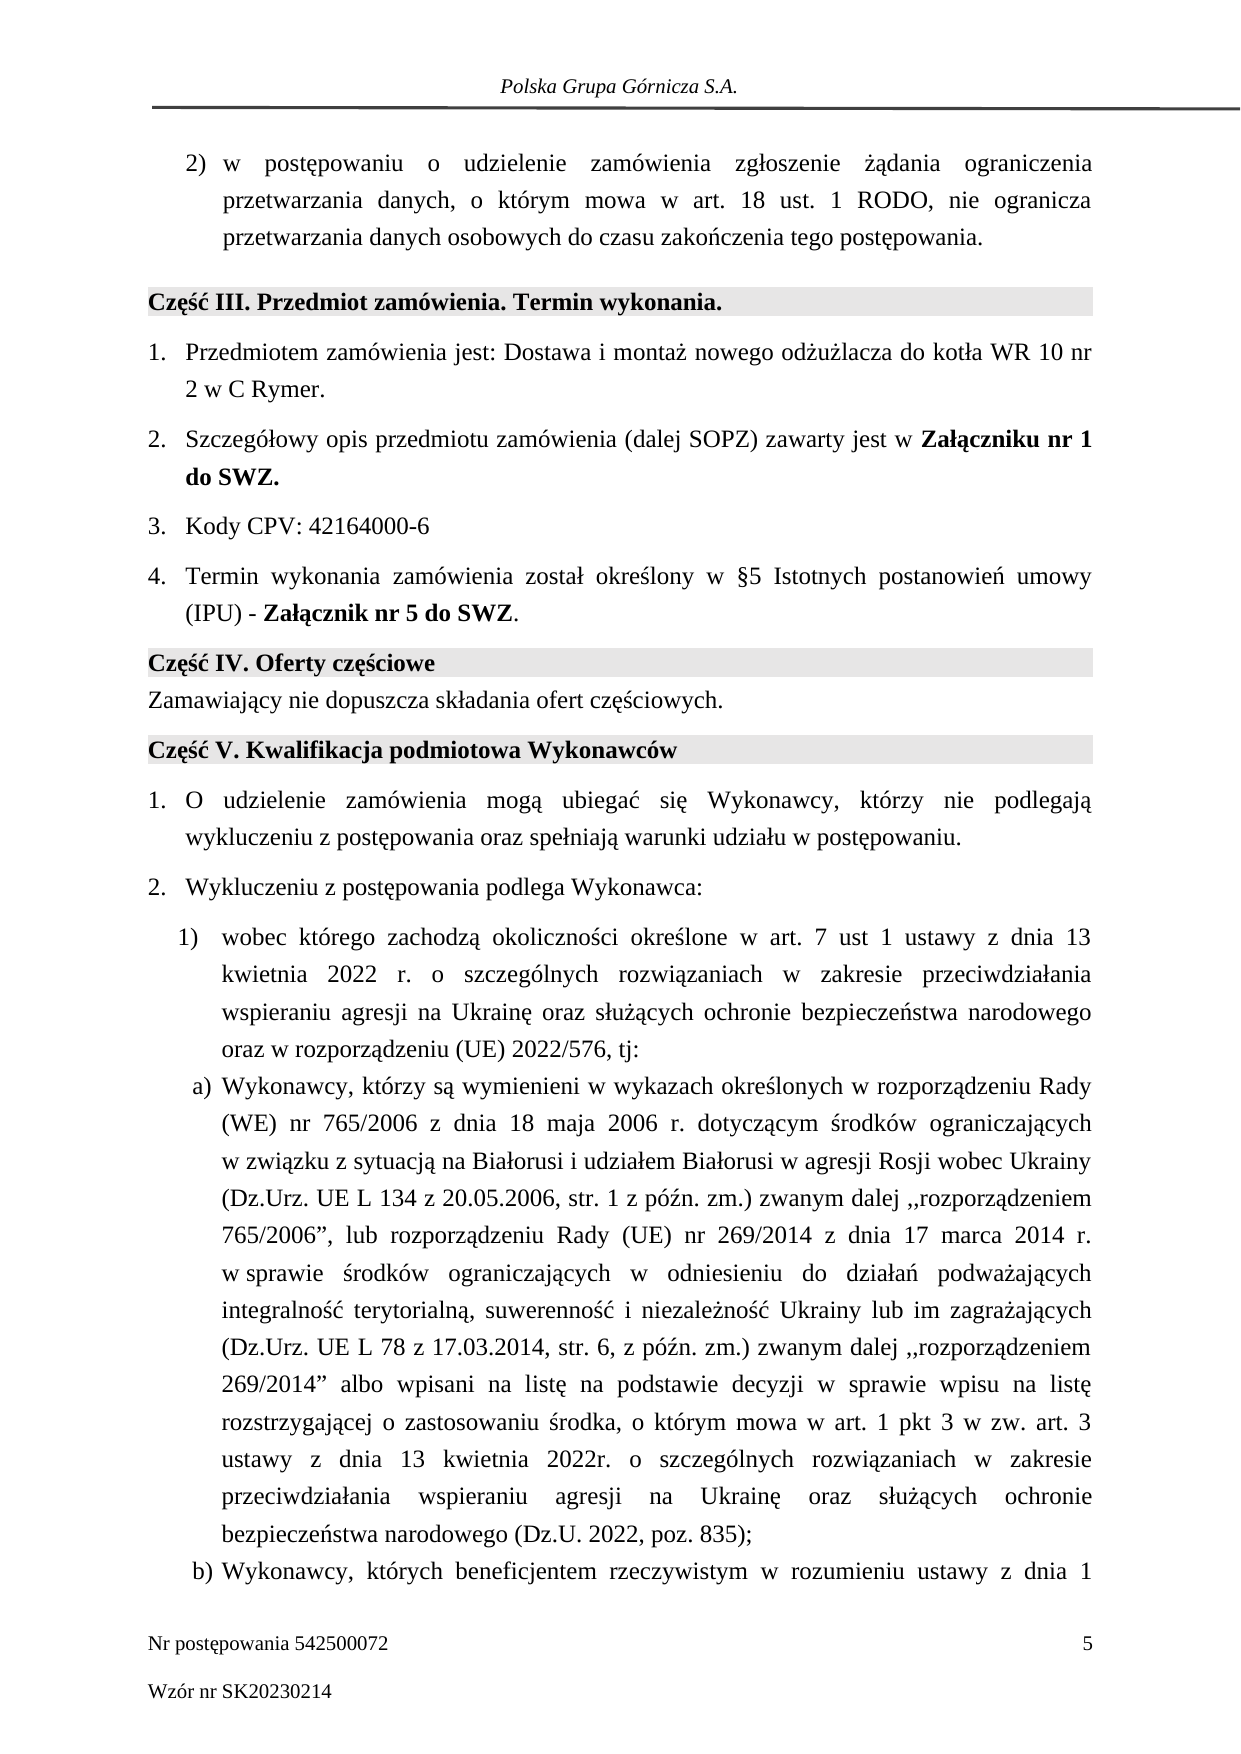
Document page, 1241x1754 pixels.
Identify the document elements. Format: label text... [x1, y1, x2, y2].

list Termin wykonania zamówienia został określony w §5 Istotnych postanowień umowy (IPU) - Załącznik nr 5 do SWZ. [148, 561, 1093, 627]
list w postępowaniu o udzielenie zamówienia zgłoszenie żądania ograniczenia przetwarzania danych, o którym mowa w art. 18 ust. 1 RODO, nie ogranicza przetwarzania danych osobowych do czasu zakończenia tego postępowania. [185, 148, 1093, 251]
list Wykluczeniu z postępowania podlega Wykonawca: [148, 872, 1093, 901]
subtitle Część V. Kwalifikacja podmiotowa Wykonawców [148, 735, 1093, 764]
subtitle Część IV. Oferty częściowe [148, 648, 1093, 677]
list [192, 1556, 1093, 1585]
list wobec którego zachodzą okoliczności określone w art. 7 ust 1 ustawy z dnia 13 kwietnia 2022 r. o szczególnych rozwiązaniach w zakresie przeciwdziałania wspieraniu agresji na Ukrainę oraz służących ochronie bezpieczeństwa narodowego oraz w rozporządzeniu (UE) 2022/576, tj: [177, 922, 1093, 1063]
list Przedmiotem zamówienia jest: Dostawa i montaż nowego odżużlacza do kotła WR 10 nr 2 w C Rymer. [148, 337, 1093, 403]
list Szczegółowy opis przedmiotu zamówienia (dalej SOPZ) zawarty jest w Załączniku nr 1 do SWZ. [148, 424, 1093, 490]
list Kody CPV: 42164000-6 [148, 511, 1093, 540]
list Wykonawcy, którzy są wymienieni w wykazach określonych w rozporządzeniu Rady (WE) nr 765/2006 z dnia 18 maja 2006 r. dotyczącym środków ograniczających w związku z sytuacją na Białorusi i udziałem Białorusi w agresji Rosji wobec Ukrainy (Dz.Urz. UE L 134 z 20.05.2006, str. 1 z późn. zm.) zwanym dalej ,,rozporządzeniem 765/2006”, lub rozporządzeniu Rady (UE) nr 269/2014 z dnia 17 marca 2014 r. w sprawie środków ograniczających w odniesieniu do działań podważających integralność terytorialną, suwerenność i niezależność Ukrainy lub im zagrażających (Dz.Urz. UE L 78 z 17.03.2014, str. 6, z późn. zm.) zwanym dalej ,,rozporządzeniem 269/2014” albo wpisani na listę na podstawie decyzji w sprawie wpisu na listę rozstrzygającej o zastosowaniu środka, o którym mowa w art. 1 pkt 3 w zw. art. 3 ustawy z dnia 13 kwietnia 2022r. o szczególnych rozwiązaniach w zakresie przeciwdziałania wspieraniu agresji na Ukrainę oraz służących ochronie bezpieczeństwa narodowego (Dz.U. 2022, poz. 835); [192, 1071, 1093, 1547]
list O udzielenie zamówienia mogą ubiegać się Wykonawcy, którzy nie podlegają wykluczeniu z postępowania oraz spełniają warunki udziału w postępowaniu. [148, 785, 1093, 851]
subtitle Część III. Przedmiot zamówienia. Termin wykonania. [148, 287, 1093, 316]
text Zamawiający nie dopuszcza składania ofert częściowych. [148, 686, 1093, 714]
